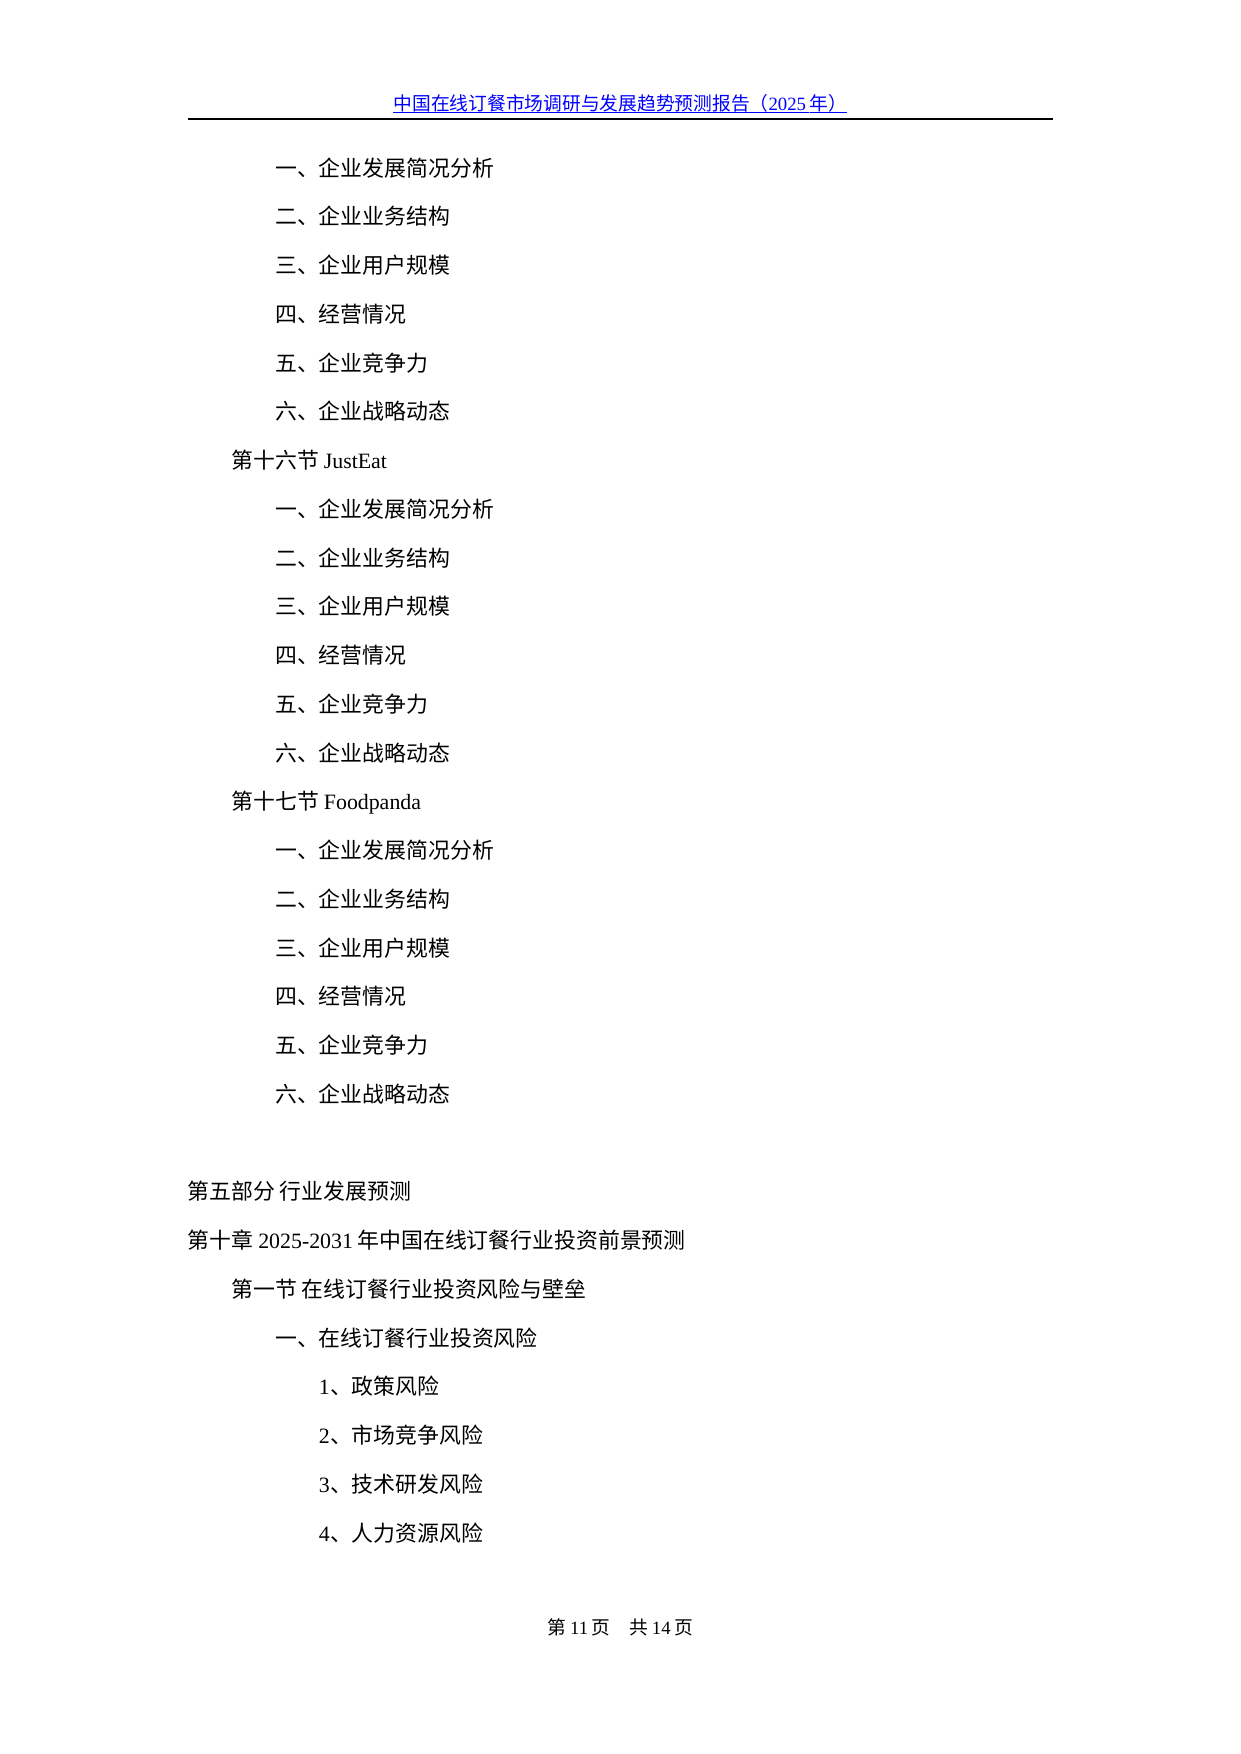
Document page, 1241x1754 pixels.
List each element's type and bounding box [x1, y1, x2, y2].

text [187, 150, 1053, 1548]
